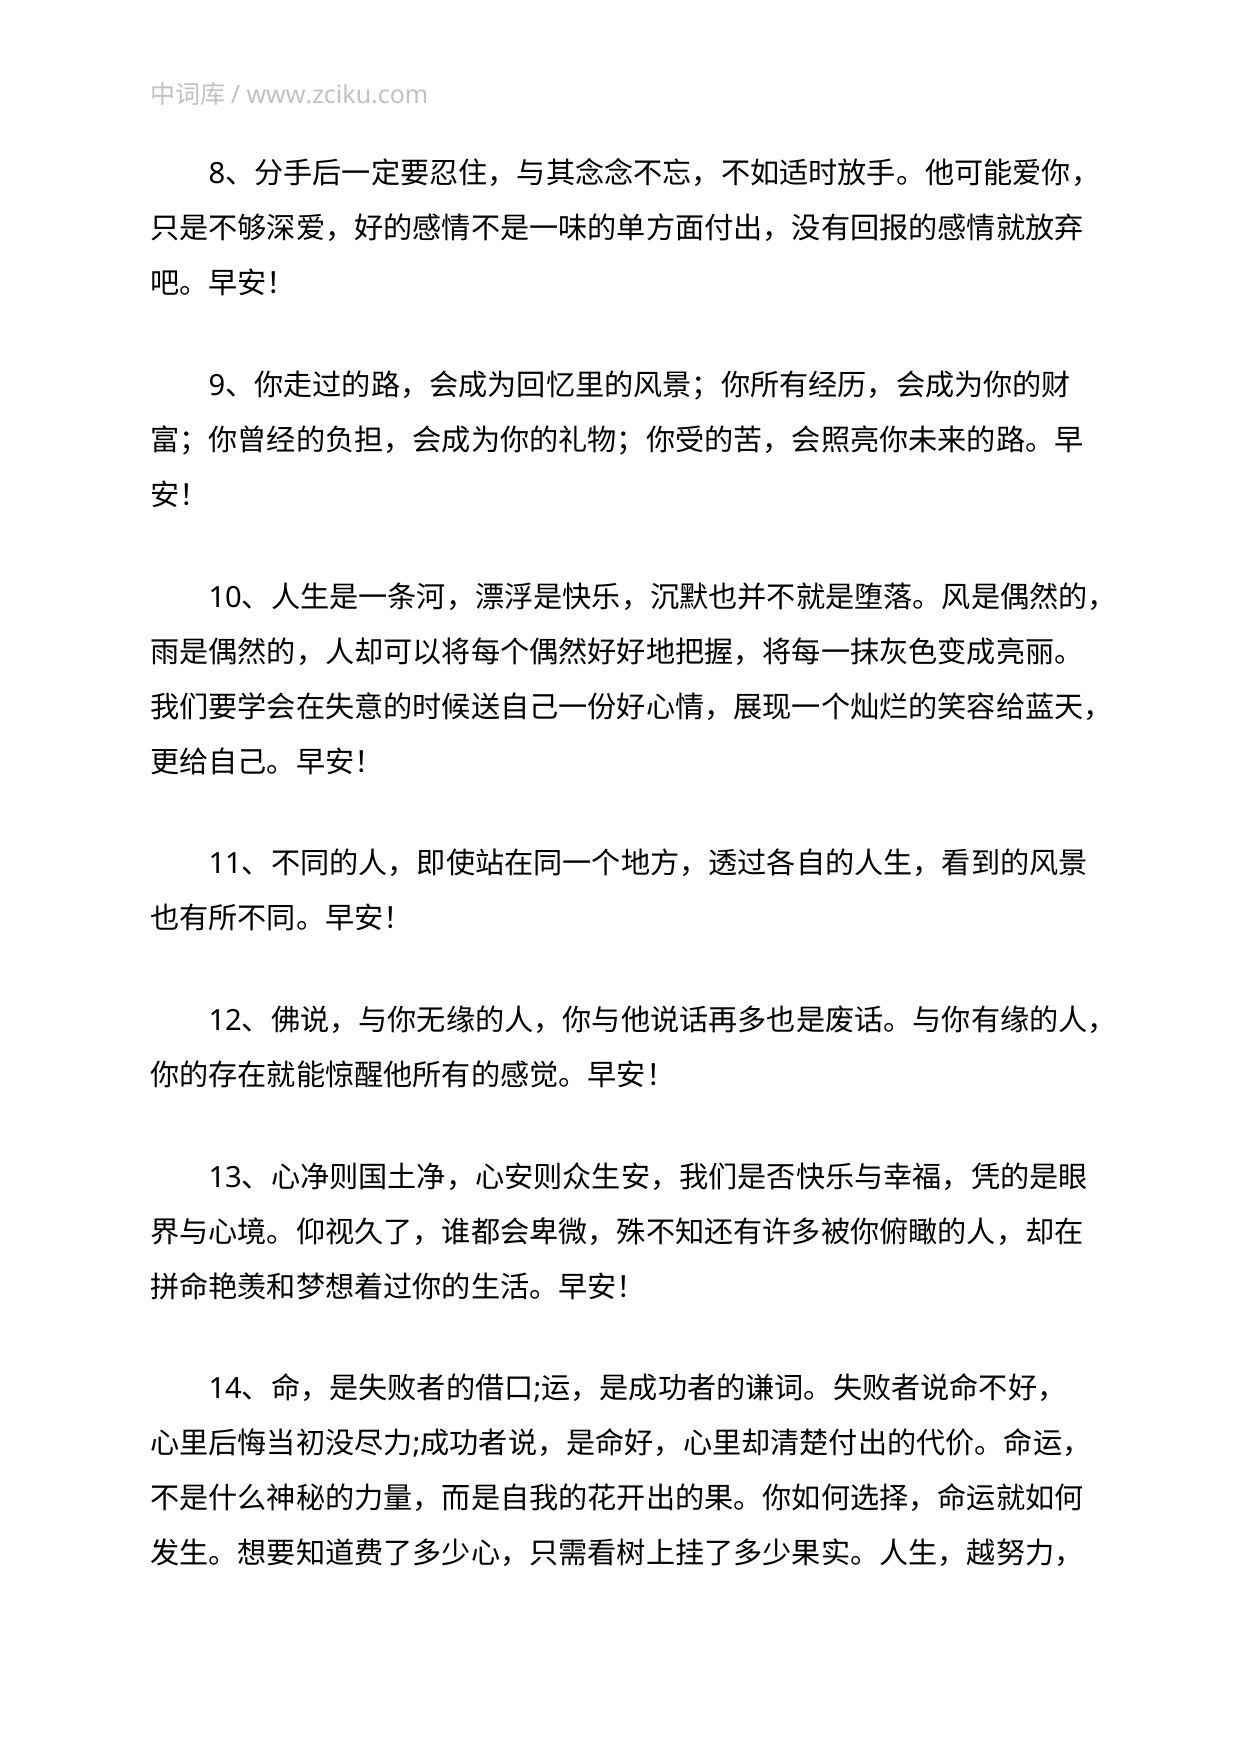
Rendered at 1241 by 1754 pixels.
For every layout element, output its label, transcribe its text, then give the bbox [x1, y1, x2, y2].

text 8、分手后一定要忍住，与其念念不忘，不如适时放手。他可能爱你，只是不够深爱，好的感情不是一味的单方面付出，没有回报的感情就放弃吧。早安！ [150, 150, 1090, 302]
text 10、人生是一条河，漂浮是快乐，沉默也并不就是堕落。风是偶然的，雨是偶然的，人却可以将每个偶然好好地把握，将每一抹灰色变成亮丽。我们要学会在失意的时候送自己一份好心情，展现一个灿烂的笑容给蓝天，更给自己。早安！ [150, 573, 1090, 780]
text 13、心净则国土净，心安则众生安，我们是否快乐与幸福，凭的是眼界与心境。仰视久了，谁都会卑微，殊不知还有许多被你俯瞰的人，却在拼命艳羡和梦想着过你的生活。早安！ [150, 1153, 1090, 1306]
text 9、你走过的路，会成为回忆里的风景；你所有经历，会成为你的财富；你曾经的负担，会成为你的礼物；你受的苦，会照亮你未来的路。早安！ [150, 362, 1090, 514]
text 12、佛说，与你无缘的人，你与他说话再多也是废话。与你有缘的人，你的存在就能惊醒他所有的感觉。早安！ [150, 997, 1090, 1094]
text 11、不同的人，即使站在同一个地方，透过各自的人生，看到的风景也有所不同。早安！ [150, 840, 1090, 937]
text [150, 1365, 1090, 1572]
